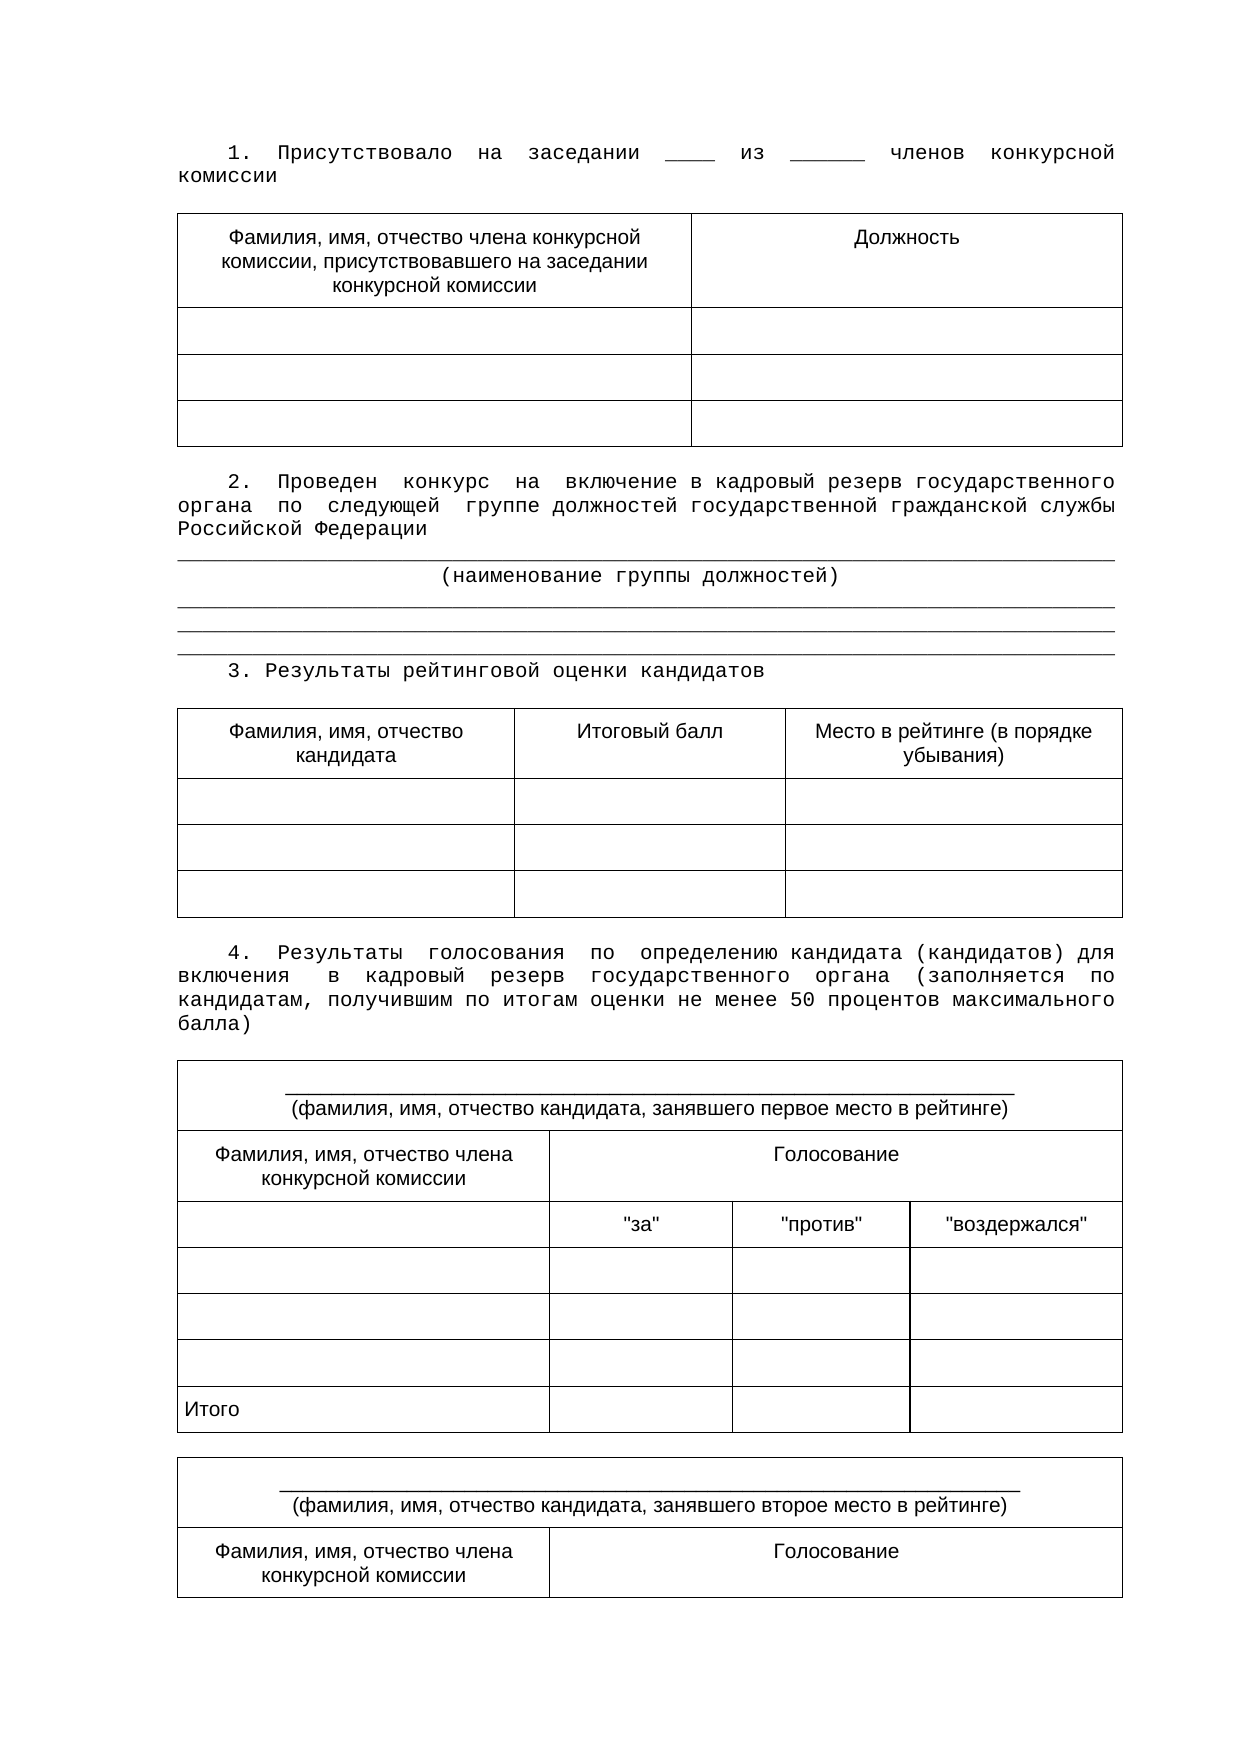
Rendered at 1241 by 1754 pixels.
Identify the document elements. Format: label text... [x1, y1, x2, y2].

table_cell [733, 1340, 909, 1386]
table_cell [178, 1294, 549, 1339]
table_cell [911, 1294, 1122, 1339]
table_header Место в рейтинге (в порядке убывания) [786, 709, 1122, 778]
table_header _______________________________________________________________ (фамилия, имя, отчество кандидата, занявшего первое место в рейтинге) [178, 1061, 1122, 1130]
table_cell [692, 308, 1122, 353]
text ___________________________________________________________________________ [177, 542, 1152, 566]
text балла) [177, 1013, 1152, 1036]
table_cell "воздержался" [911, 1202, 1122, 1247]
text ___________________________________________________________________________ [177, 589, 1152, 613]
table_cell [692, 401, 1122, 446]
table_cell [178, 1202, 549, 1247]
table_cell [733, 1387, 909, 1432]
table_cell [550, 1340, 732, 1386]
table_cell Голосование [550, 1528, 1122, 1597]
table_header Фамилия, имя, отчество члена конкурсной комиссии, присутствовавшего на заседании конкурсной комиссии [178, 214, 691, 307]
table_cell [178, 1340, 549, 1386]
table_cell [786, 825, 1122, 870]
table_header Итоговый балл [515, 709, 785, 778]
table_cell [733, 1294, 909, 1339]
table_cell [692, 355, 1122, 400]
table_cell [178, 1248, 549, 1293]
text 4. Результаты голосования по определению кандидата (кандидатов) для [177, 942, 1152, 965]
table_cell [911, 1340, 1122, 1386]
table_cell Итого [178, 1387, 549, 1432]
table_cell Фамилия, имя, отчество члена конкурсной комиссии [178, 1131, 549, 1201]
table_header Фамилия, имя, отчество кандидата [178, 709, 514, 778]
table_cell [515, 825, 785, 870]
text (наименование группы должностей) [177, 566, 1152, 589]
table_cell [786, 871, 1122, 917]
table_cell [515, 779, 785, 824]
table_cell Фамилия, имя, отчество члена конкурсной комиссии [178, 1528, 549, 1597]
table_cell [178, 308, 691, 353]
text Российской Федерации [177, 518, 1152, 542]
table_cell [550, 1294, 732, 1339]
table_cell Голосование [550, 1131, 1122, 1201]
table_cell [786, 779, 1122, 824]
table_cell [733, 1248, 909, 1293]
text 1. Присутствовало на заседании ____ из ______ членов конкурсной [177, 142, 1152, 165]
text кандидатам, получившим по итогам оценки не менее 50 процентов максимального [177, 989, 1152, 1013]
table_cell [178, 779, 514, 824]
text комиссии [177, 165, 1152, 189]
table_cell [911, 1387, 1122, 1432]
text ___________________________________________________________________________ [177, 636, 1152, 660]
table_cell [178, 355, 691, 400]
text органа по следующей группе должностей государственной гражданской службы [177, 494, 1152, 518]
text ___________________________________________________________________________ [177, 613, 1152, 636]
text включения в кадровый резерв государственного органа (заполняется по [177, 965, 1152, 989]
table_header ________________________________________________________________ (фамилия, имя, отчество кандидата, занявшего второе место в рейтинге) [178, 1458, 1122, 1527]
table_cell [178, 825, 514, 870]
table_cell "против" [733, 1202, 909, 1247]
table_cell [550, 1387, 732, 1432]
table_cell [515, 871, 785, 917]
table_cell [911, 1248, 1122, 1293]
text 2. Проведен конкурс на включение в кадровый резерв государственного [177, 471, 1152, 494]
table_cell [550, 1248, 732, 1293]
table_cell [178, 871, 514, 917]
table_cell "за" [550, 1202, 732, 1247]
text 3. Результаты рейтинговой оценки кандидатов [177, 660, 1152, 684]
table_cell [178, 401, 691, 446]
table_header Должность [692, 214, 1122, 307]
